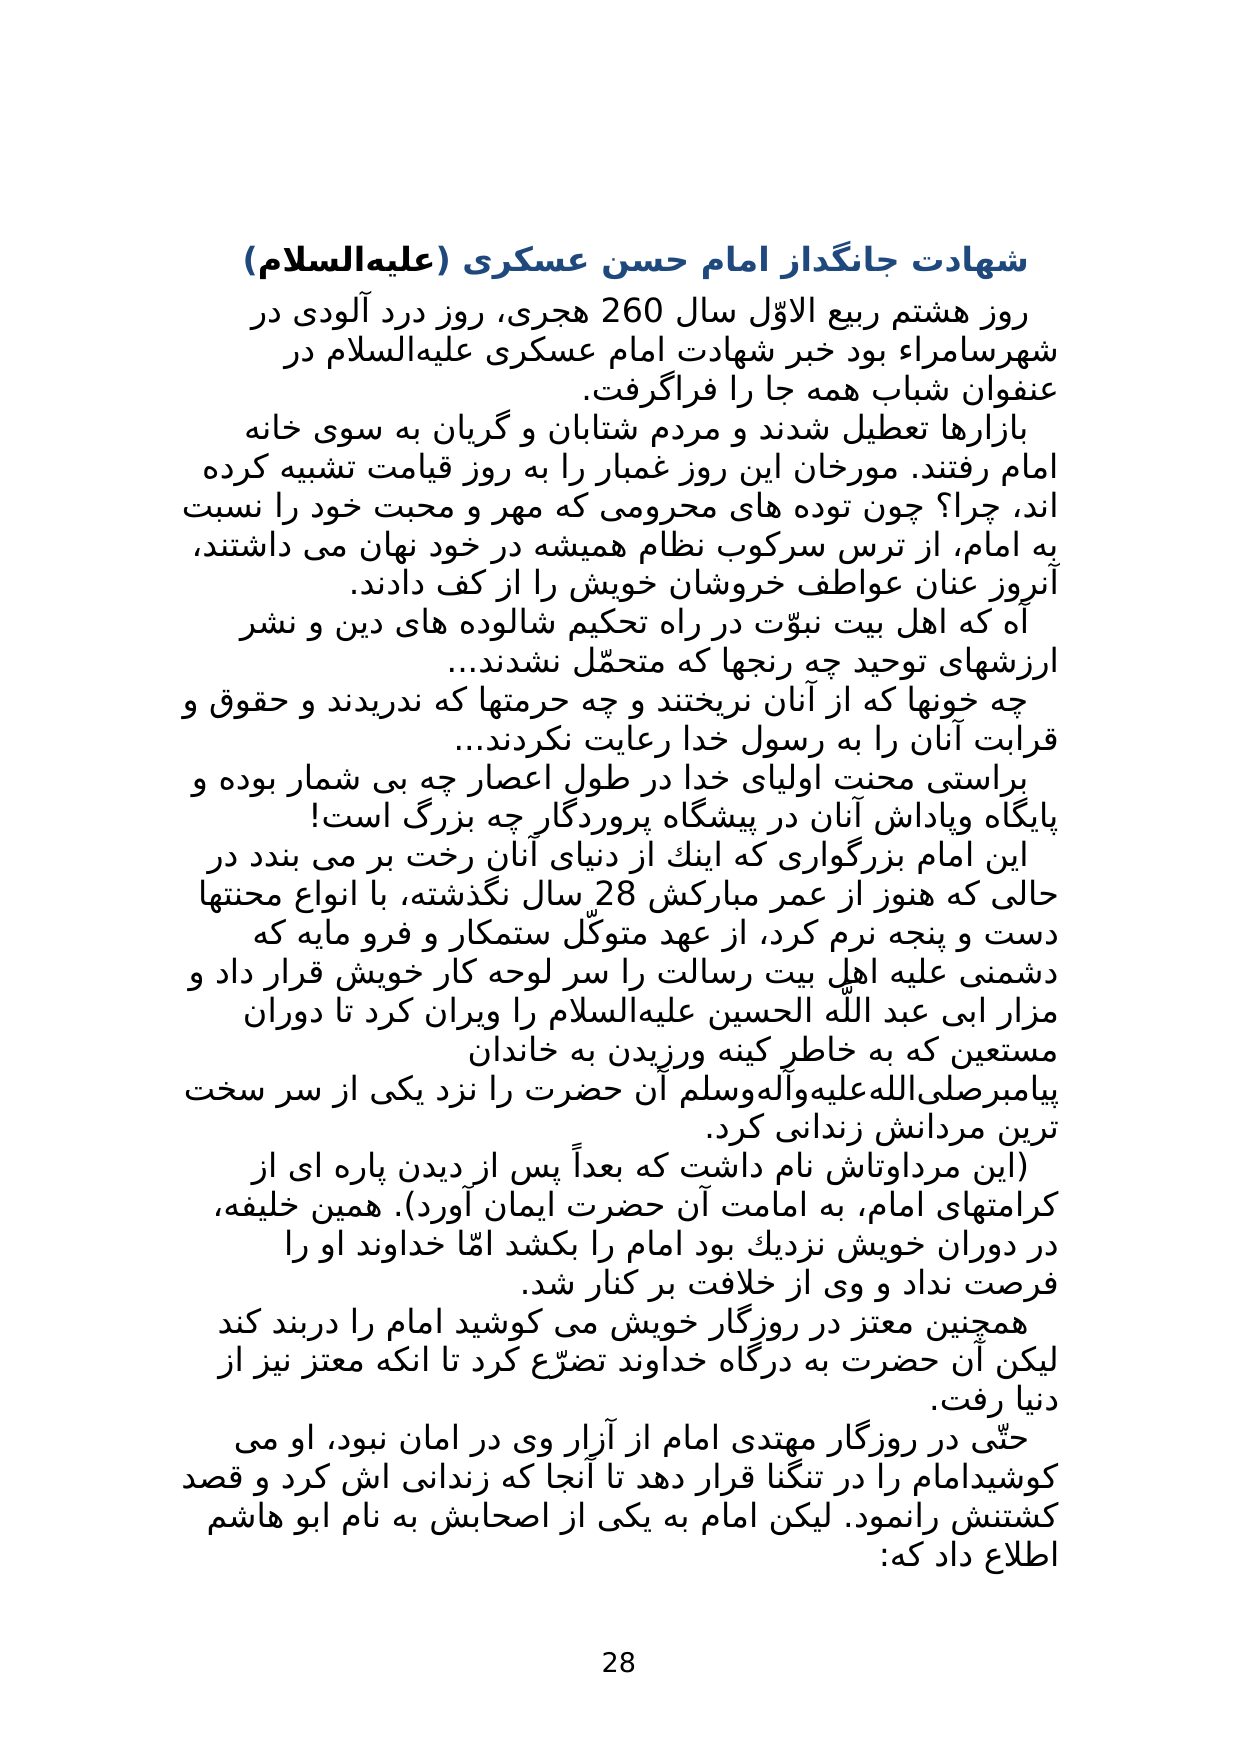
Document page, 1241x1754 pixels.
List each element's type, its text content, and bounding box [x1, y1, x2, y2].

text بازارها تعطيل شدند و مردم شتابان و گريان به سوى خانه امام رفتند. مورخان اين روز غمبار را به روز قيامت تشبيه كرده اند، چرا؟ چون توده هاى محرومى كه مهر و محبت خود را نسبت به امام، از ترس سركوب نظام هميشه در خود نهان مى داشتند، آنروز عنان عواطف خروشان خويش را از كف دادند. [178, 408, 1059, 603]
text آه كه اهل بيت نبوّت در راه تحكيم شالوده هاى دين و نشر ارزشهاى توحيد چه رنجها كه متحمّل نشدند... [178, 603, 1059, 680]
text اين امام بزرگوارى كه اينك از دنياى آنان رخت بر مى بندد در حالى كه هنوز از عمر مباركش 28 سال نگذشته، با انواع محنتها دست و پنجه نرم كرد، از عهد متوكّل ستمكار و فرو مايه كه دشمنى عليه اهل بيت رسالت را سر لوحه كار خويش قرار داد و مزار ابى عبد اللَّه الحسين عليه‌السلام را ويران كرد تا دوران مستعين كه به خاطر كينه ورزيدن به خاندان پيامبرصلى‌الله‌عليه‌وآله‌وسلم آن حضرت را نزد يكى از سر سخت ترين مردانش زندانى كرد. [178, 836, 1059, 1147]
text روز هشتم ربيع الاوّل سال 260 هجرى، روز درد آلودى در شهرسامراء بود خبر شهادت امام عسكرى عليه‌السلام در عنفوان شباب همه جا را فراگرفت. [178, 292, 1059, 408]
text براستى محنت اولياى خدا در طول اعصار چه بى شمار بوده و پايگاه وپاداش آنان در پيشگاه پروردگار چه بزرگ است! [178, 758, 1059, 836]
text همچنين معتز در روزگار خويش مى كوشيد امام را دربند كند ليكن آن حضرت به درگاه خداوند تضرّع كرد تا انكه معتز نيز از دنيا رفت. [178, 1302, 1059, 1419]
text (اين مرداوتاش نام داشت كه بعداً پس از ديدن پاره اى از كرامتهاى امام، به امامت آن حضرت ايمان آورد). همين خليفه، در دوران خويش نزديك بود امام را بكشد امّا خداوند او را فرصت نداد و وى از خلافت بر كنار شد. [178, 1147, 1059, 1302]
text حتّى در روزگار مهتدى امام از آزار وى در امان نبود، او مى كوشيدامام را در تنگنا قرار دهد تا آنجا كه زندانى اش كرد و قصد كشتنش رانمود. ليكن امام به يكى از اصحابش به نام ابو هاشم اطلاع داد كه: [178, 1419, 1059, 1574]
subtitle شهادت جانگداز امام حسن عسكرى (عليه‌السلام) [178, 241, 1059, 279]
text چه خونها كه از آنان نريختند و چه حرمتها كه ندريدند و حقوق و قرابت آنان را به رسول خدا رعايت نكردند... [178, 680, 1059, 758]
